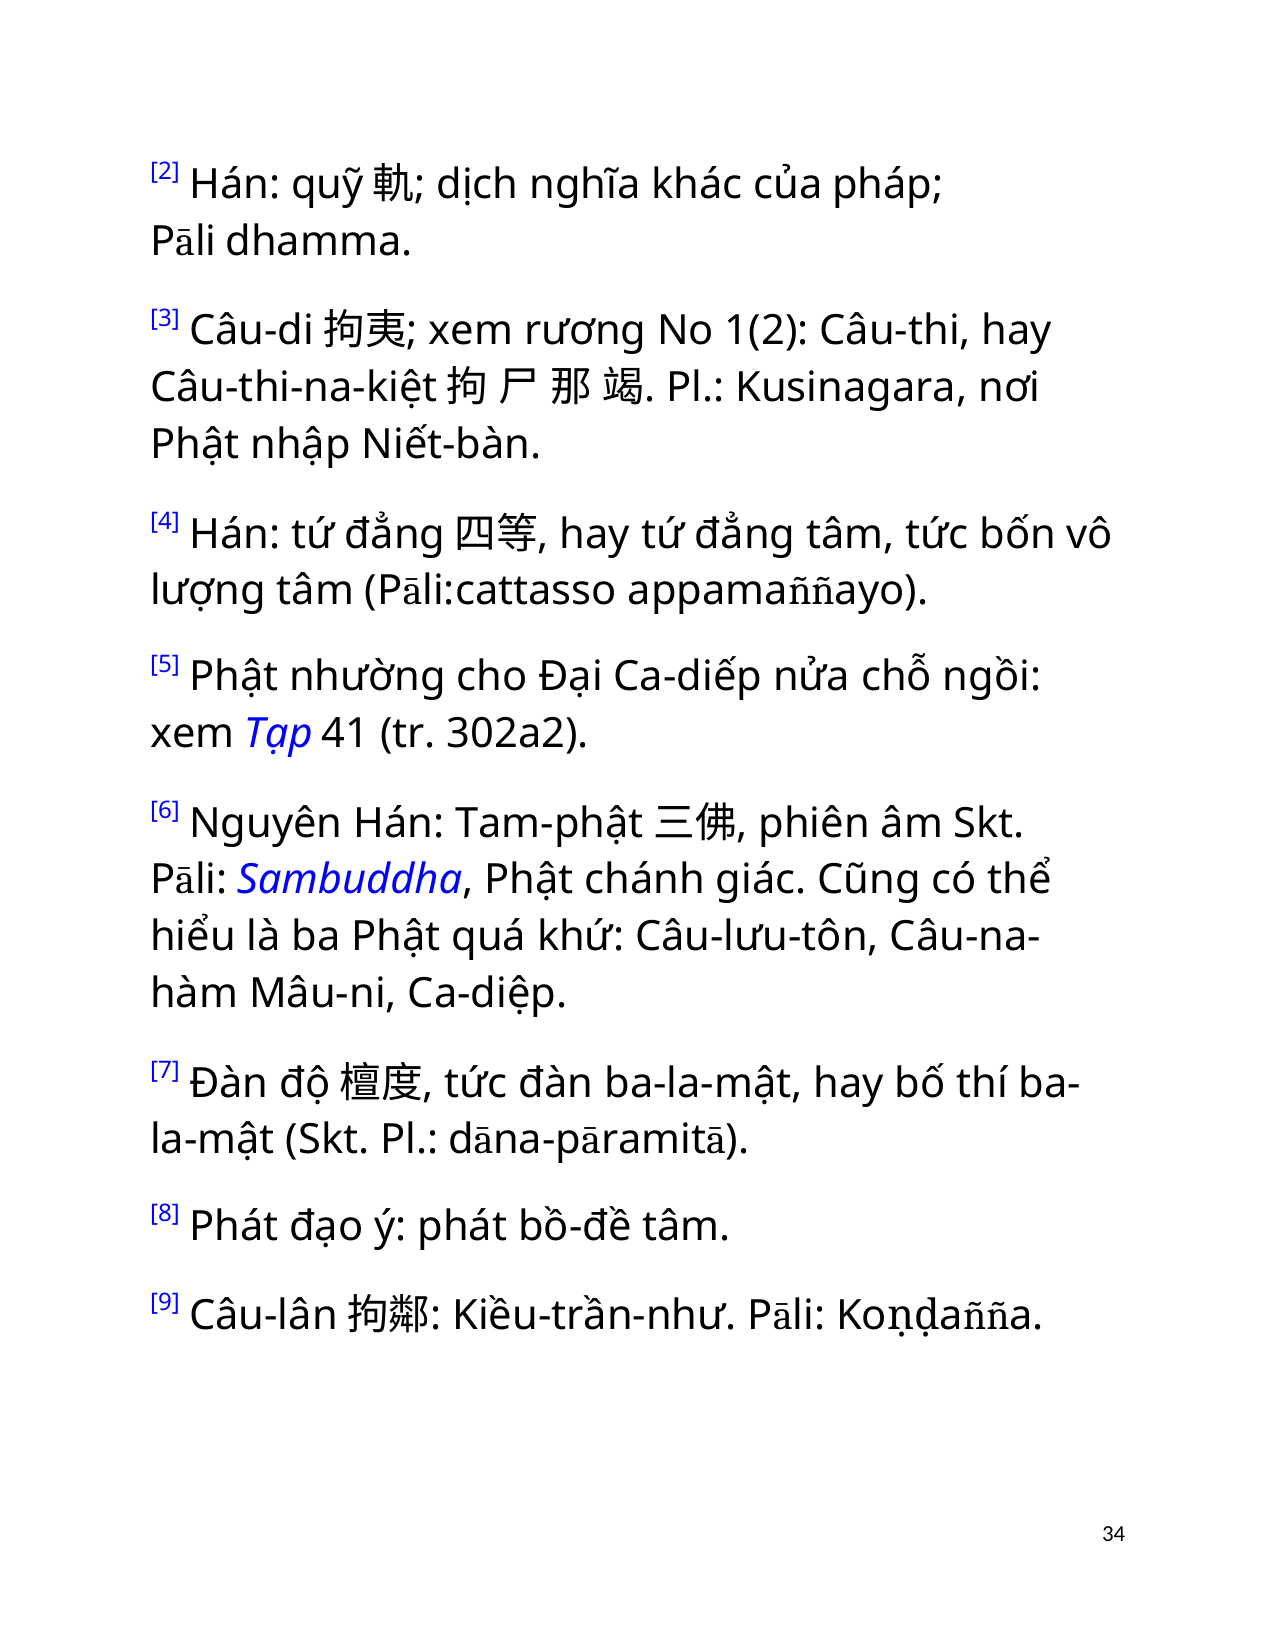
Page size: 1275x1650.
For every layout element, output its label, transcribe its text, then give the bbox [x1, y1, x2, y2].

text [4] Hán: tứ đẳng 四等, hay tứ đẳng tâm, tức bốn vô lượng tâm (Pāli:cattasso appamaññayo). [150, 500, 1125, 617]
text [6] Nguyên Hán: Tam-phật 三佛, phiên âm Skt. Pāli: Sambuddha, Phật chánh giác. Cũng có thể hiểu là ba Phật quá khứ: Câu-lưu-tôn, Câu-na-hàm Mâu-ni, Ca-diệp. [150, 789, 1125, 1020]
text [9] Câu-lân 拘鄰: Kiều-trần-như. Pāli: Koṇḍañña. [150, 1281, 1125, 1342]
text [2] Hán: quỹ 軌; dịch nghĩa khác của pháp; Pāli dhamma. [150, 150, 1125, 267]
text [7] Đàn độ 檀度, tức đàn ba-la-mật, hay bố thí ba-la-mật (Skt. Pl.: dāna-pāramitā). [150, 1049, 1125, 1166]
text [8] Phát đạo ý: phát bồ-đề tâm. [150, 1195, 1125, 1252]
text [3] Câu-di 拘夷; xem rương No 1(2): Câu-thi, hay Câu-thi-na-kiệt拘 尸 那 竭. Pl.: Kusinagara, nơi Phật nhập Niết-bàn. [150, 296, 1125, 471]
text [5] Phật nhường cho Đại Ca-diếp nửa chỗ ngồi: xem Tạp 41 (tr. 302a2). [150, 646, 1125, 760]
